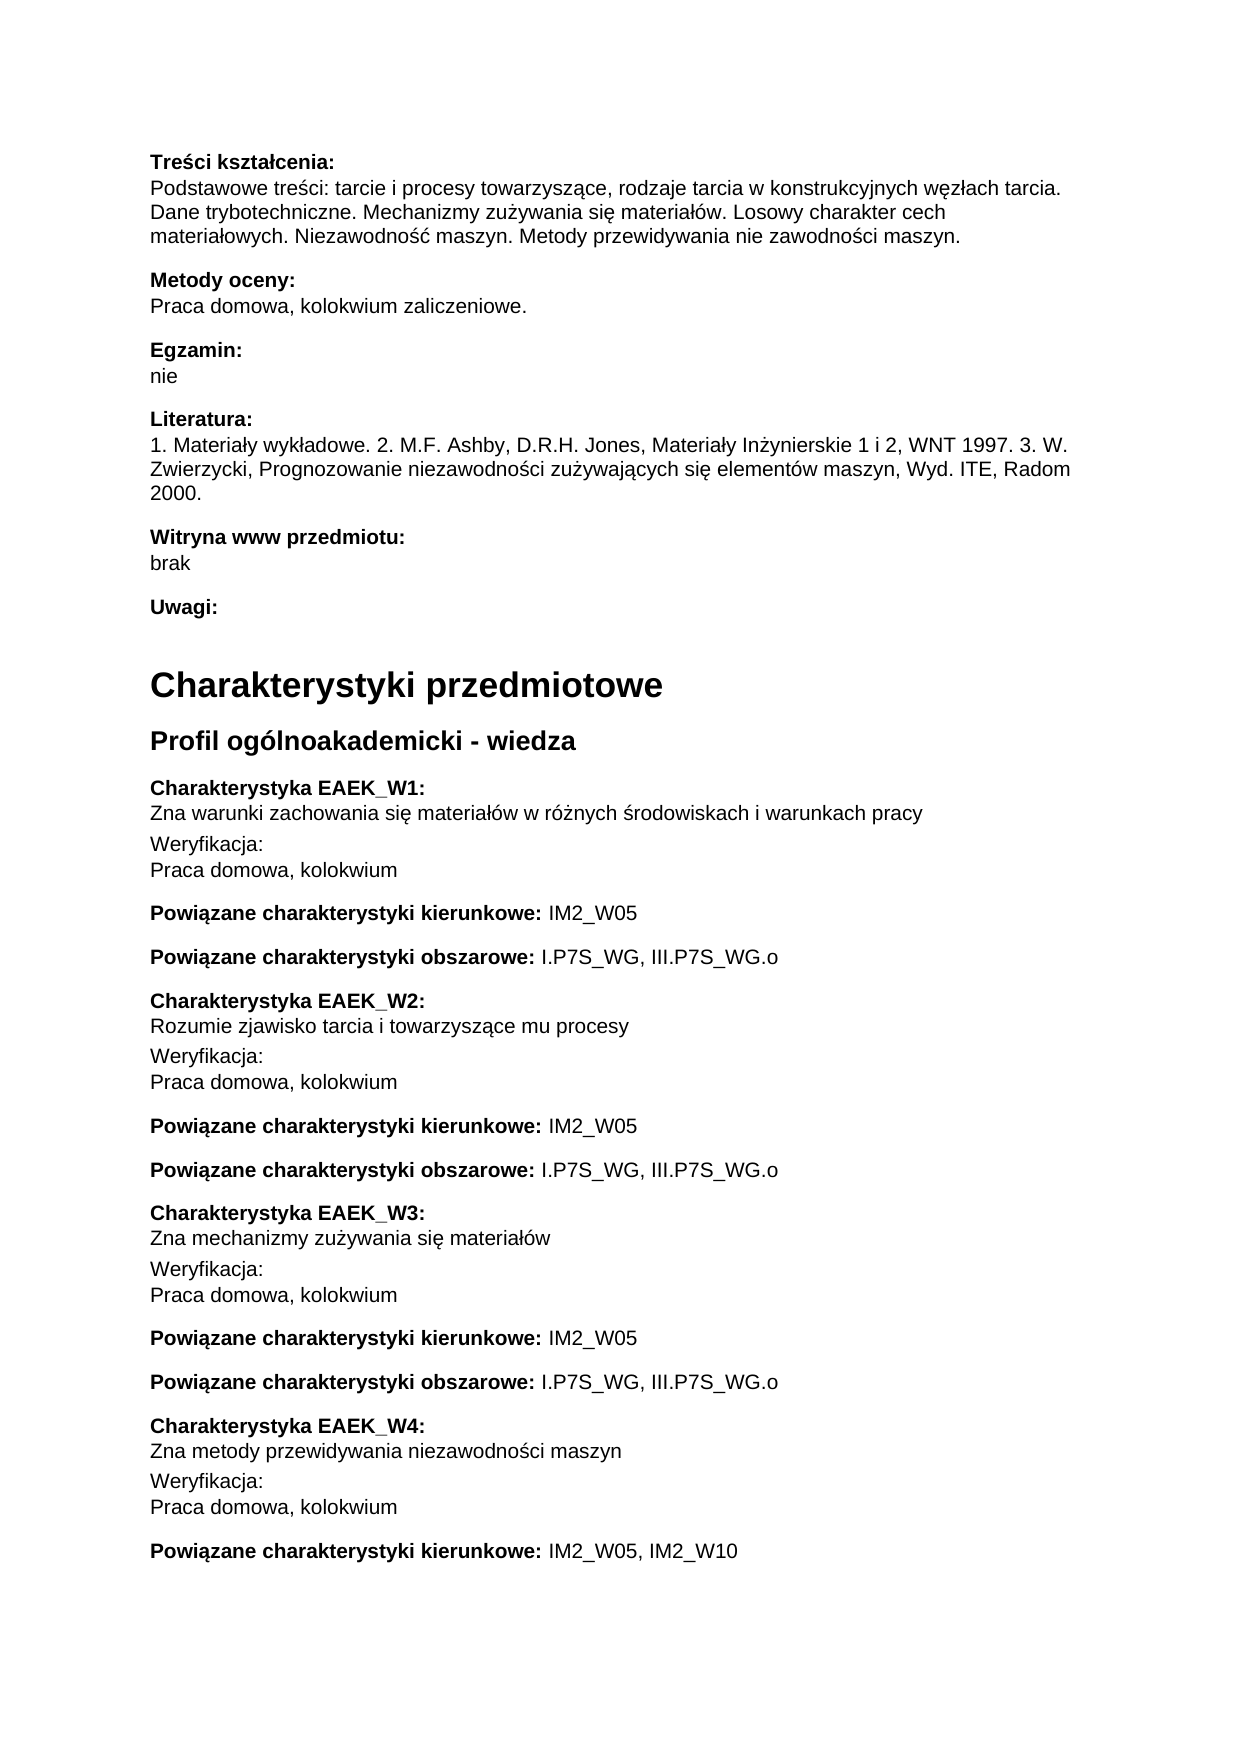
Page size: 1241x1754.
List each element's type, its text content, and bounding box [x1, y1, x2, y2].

text Zna metody przewidywania niezawodności maszyn [150, 1439, 1090, 1463]
text Powiązane charakterystyki kierunkowe: IM2_W05 [150, 901, 1090, 925]
text Witryna www przedmiotu: [150, 525, 1090, 549]
text 1. Materiały wykładowe. 2. M.F. Ashby, D.R.H. Jones, Materiały Inżynierskie 1 i 2, WNT 1997. 3. W. Zwierzycki, Prognozowanie niezawodności zużywających się elementów maszyn, Wyd. ITE, Radom 2000. [150, 433, 1090, 505]
text Weryfikacja: [150, 1256, 1090, 1280]
text Powiązane charakterystyki kierunkowe: IM2_W05 [150, 1326, 1090, 1350]
text Metody oceny: [150, 268, 1090, 292]
text nie [150, 363, 1090, 387]
text Charakterystyka EAEK_W2: [150, 989, 1090, 1013]
text Zna warunki zachowania się materiałów w różnych środowiskach i warunkach pracy [150, 801, 1090, 825]
text Powiązane charakterystyki kierunkowe: IM2_W05, IM2_W10 [150, 1539, 1090, 1563]
text Praca domowa, kolokwium [150, 1495, 1090, 1519]
text Powiązane charakterystyki kierunkowe: IM2_W05 [150, 1114, 1090, 1138]
text Zna mechanizmy zużywania się materiałów [150, 1226, 1090, 1250]
text Rozumie zjawisko tarcia i towarzyszące mu procesy [150, 1014, 1090, 1038]
text Egzamin: [150, 337, 1090, 361]
text Charakterystyka EAEK_W4: [150, 1414, 1090, 1438]
subtitle Charakterystyki przedmiotowe [150, 664, 1090, 705]
text Powiązane charakterystyki obszarowe: I.P7S_WG, III.P7S_WG.o [150, 1370, 1090, 1394]
text Powiązane charakterystyki obszarowe: I.P7S_WG, III.P7S_WG.o [150, 945, 1090, 969]
text Praca domowa, kolokwium [150, 1070, 1090, 1094]
text Weryfikacja: [150, 831, 1090, 855]
text Charakterystyka EAEK_W1: [150, 776, 1090, 800]
text Powiązane charakterystyki obszarowe: I.P7S_WG, III.P7S_WG.o [150, 1157, 1090, 1181]
text brak [150, 551, 1090, 575]
text Weryfikacja: [150, 1469, 1090, 1493]
text Weryfikacja: [150, 1044, 1090, 1068]
text Treści kształcenia: [150, 150, 1090, 174]
text Uwagi: [150, 595, 1090, 619]
text Charakterystyka EAEK_W3: [150, 1201, 1090, 1225]
text Praca domowa, kolokwium [150, 857, 1090, 881]
text Podstawowe treści: tarcie i procesy towarzyszące, rodzaje tarcia w konstrukcyjnych węzłach tarcia. Dane trybotechniczne. Mechanizmy zużywania się materiałów. Losowy charakter cech materiałowych. Niezawodność maszyn. Metody przewidywania nie zawodności maszyn. [150, 176, 1090, 248]
text Praca domowa, kolokwium zaliczeniowe. [150, 294, 1090, 318]
subtitle Profil ogólnoakademicki - wiedza [150, 725, 1090, 756]
text Literatura: [150, 407, 1090, 431]
text Praca domowa, kolokwium [150, 1282, 1090, 1306]
